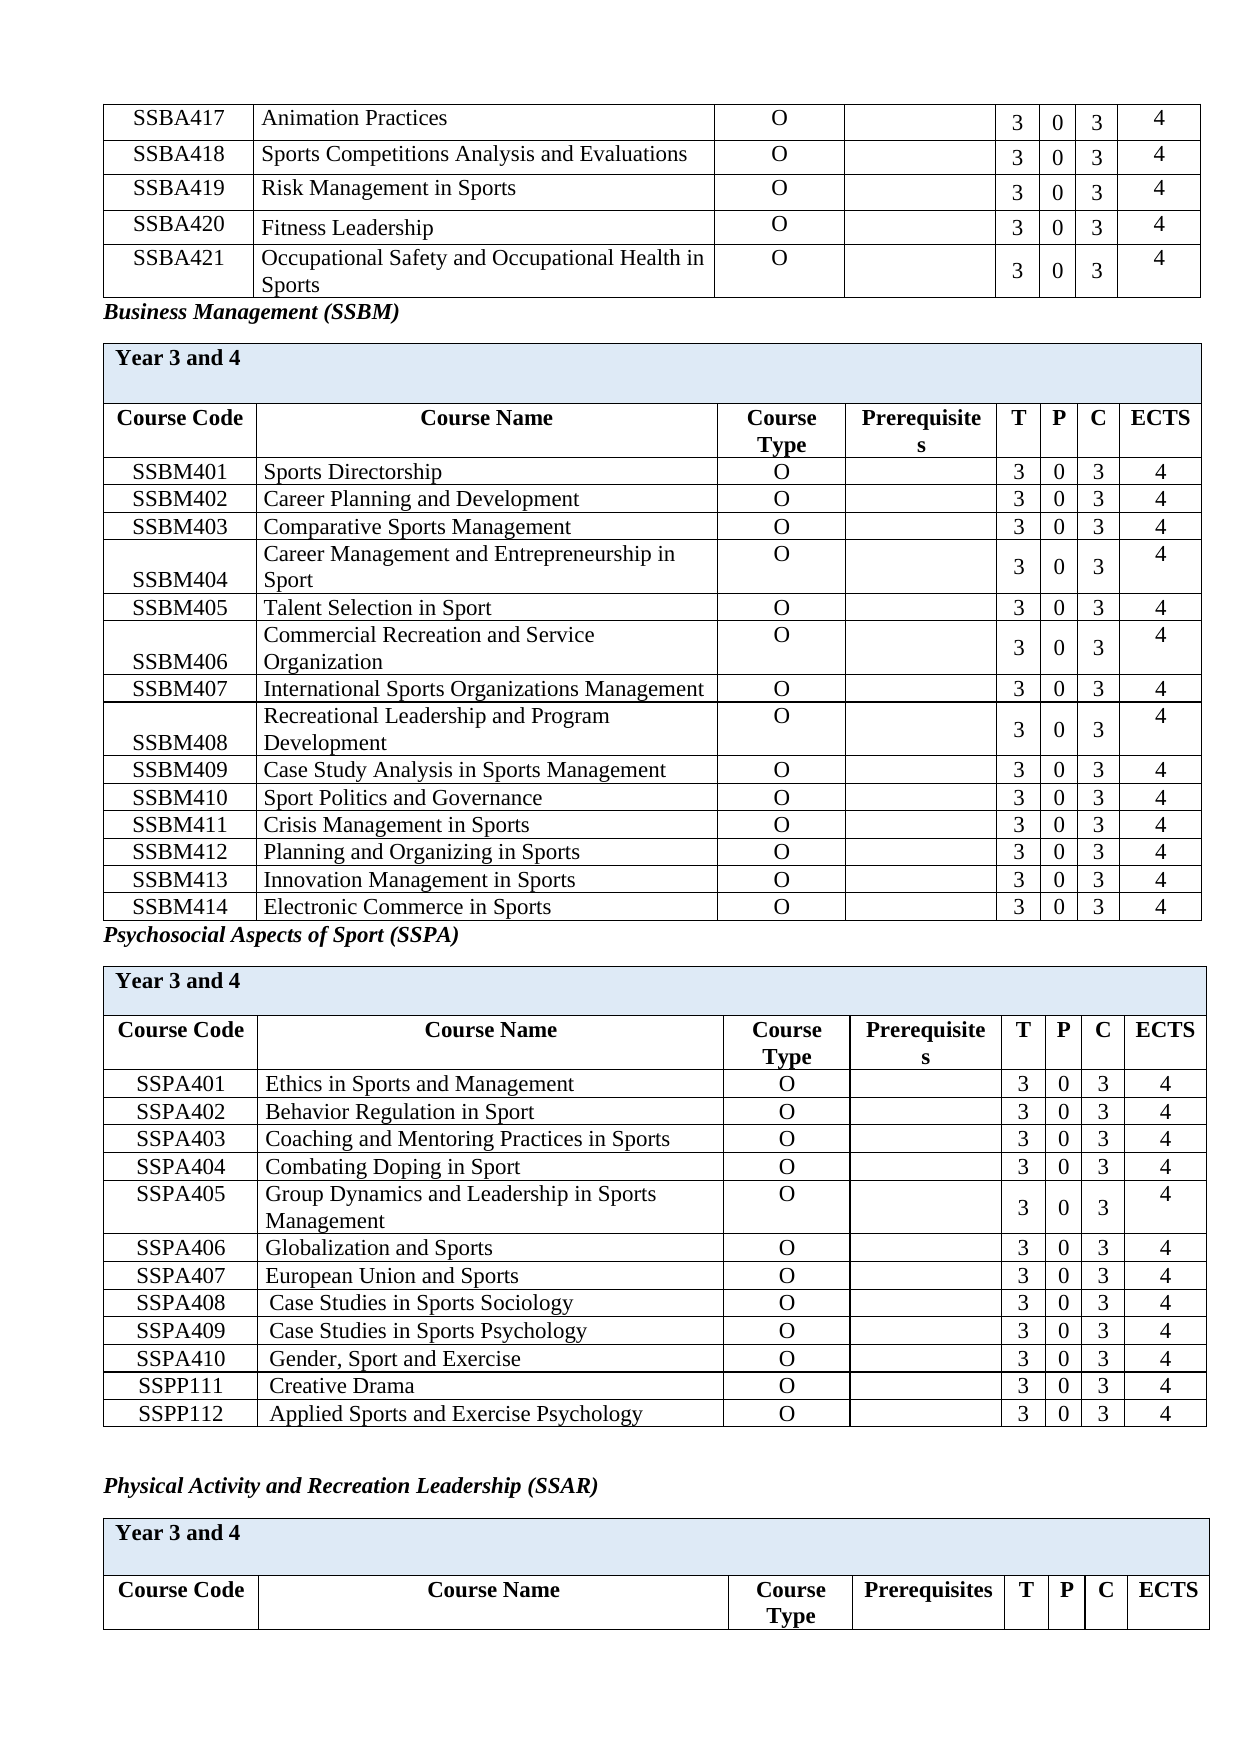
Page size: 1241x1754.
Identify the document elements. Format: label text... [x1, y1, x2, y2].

table_cell 0 [1041, 756, 1077, 783]
table_cell [846, 621, 996, 674]
table_cell SSBM408 [104, 703, 256, 755]
table_cell Career Management and Entrepreneurship in Sport [257, 540, 717, 593]
table_cell 3 [1002, 1290, 1045, 1316]
table_cell 4 [1120, 485, 1201, 512]
table_cell Risk Management in Sports [254, 175, 714, 209]
table_cell [846, 458, 996, 484]
table_cell Sports Competitions Analysis and Evaluations [254, 141, 714, 173]
table_cell [846, 513, 996, 539]
table_cell O [724, 1070, 849, 1097]
table_cell Course Name [259, 1576, 728, 1629]
table_cell 3 [997, 513, 1040, 539]
table_cell Planning and Organizing in Sports [257, 839, 717, 865]
table_cell Course Code [104, 1016, 257, 1069]
table_cell Case Studies in Sports Sociology [258, 1290, 723, 1316]
table_cell 3 [1078, 594, 1119, 620]
table_cell O [724, 1290, 849, 1316]
table_cell SSBM410 [104, 784, 256, 810]
table_cell 4 [1125, 1070, 1206, 1097]
table_cell 4 [1125, 1345, 1206, 1371]
table_cell Coaching and Mentoring Practices in Sports [258, 1125, 723, 1152]
table_cell O [724, 1400, 849, 1426]
table_cell 0 [1046, 1317, 1081, 1344]
table_cell 0 [1041, 703, 1077, 755]
table_cell 4 [1125, 1125, 1206, 1152]
table_cell 3 [1078, 540, 1119, 593]
table_cell 4 [1125, 1234, 1206, 1261]
table_cell European Union and Sports [258, 1262, 723, 1288]
table_cell Prerequisites [851, 1016, 1001, 1069]
table_cell SSPA409 [104, 1317, 257, 1344]
table_cell SSPP111 [104, 1373, 257, 1399]
table_cell C [1078, 404, 1119, 457]
table_cell 3 [1082, 1290, 1124, 1316]
table_cell 3 [996, 175, 1039, 209]
table_cell 0 [1040, 141, 1075, 173]
table_cell 3 [997, 703, 1040, 755]
table_cell 3 [1076, 211, 1117, 243]
table_cell SSBM403 [104, 513, 256, 539]
table_cell Commercial Recreation and Service Organization [257, 621, 717, 674]
table_cell [846, 594, 996, 620]
table_cell SSBM404 [104, 540, 256, 593]
table_cell Globalization and Sports [258, 1234, 723, 1261]
table_cell 4 [1118, 211, 1200, 243]
table_cell SSPA410 [104, 1345, 257, 1371]
table_cell 4 [1125, 1098, 1206, 1124]
table_cell Ethics in Sports and Management [258, 1070, 723, 1097]
table_cell O [715, 141, 844, 173]
text Physical Activity and Recreation Leadership (SSAR) [103, 1472, 1093, 1499]
table_cell Prerequisites [853, 1576, 1004, 1629]
table_cell 4 [1120, 675, 1201, 701]
table_cell [851, 1373, 1001, 1399]
table_cell 4 [1118, 141, 1200, 173]
table_cell 0 [1046, 1181, 1081, 1233]
table_cell [851, 1070, 1001, 1097]
table_cell 3 [1078, 839, 1119, 865]
table_cell 3 [1078, 458, 1119, 484]
table_cell 3 [1078, 866, 1119, 892]
table_cell 3 [997, 594, 1040, 620]
table_cell 0 [1041, 784, 1077, 810]
table_cell C [1086, 1576, 1127, 1629]
table_cell [851, 1234, 1001, 1261]
table_cell [846, 866, 996, 892]
table_cell 0 [1046, 1345, 1081, 1371]
table_cell 3 [996, 245, 1039, 297]
table_cell O [724, 1373, 849, 1399]
table_cell 3 [1082, 1317, 1124, 1344]
table_cell [851, 1317, 1001, 1344]
table_cell 0 [1046, 1262, 1081, 1288]
table_cell O [718, 811, 845, 837]
table_cell Course Name [258, 1016, 723, 1069]
text Business Management (SSBM) [103, 298, 1093, 324]
table_cell 0 [1041, 893, 1077, 919]
table_cell SSPP112 [104, 1400, 257, 1426]
table_cell O [718, 485, 845, 512]
table_cell SSBA417 [104, 105, 253, 139]
table_cell O [715, 245, 844, 297]
table_cell 3 [1002, 1317, 1045, 1344]
table_cell 3 [997, 756, 1040, 783]
table_cell O [718, 675, 845, 701]
table_cell 0 [1046, 1153, 1081, 1179]
table_cell [851, 1345, 1001, 1371]
table_header Year 3 and 4 [104, 1519, 1209, 1575]
table_cell 4 [1120, 784, 1201, 810]
table_cell 0 [1046, 1400, 1081, 1426]
table_cell Talent Selection in Sport [257, 594, 717, 620]
table_cell 0 [1041, 485, 1077, 512]
table_cell SSBM411 [104, 811, 256, 837]
table_cell Innovation Management in Sports [257, 866, 717, 892]
table_cell 4 [1120, 513, 1201, 539]
table_cell 3 [997, 893, 1040, 919]
table_cell 4 [1125, 1400, 1206, 1426]
table_cell Combating Doping in Sport [258, 1153, 723, 1179]
table_cell SSPA405 [104, 1181, 257, 1233]
table_cell 3 [997, 540, 1040, 593]
table_cell O [715, 105, 844, 139]
table_cell 0 [1046, 1070, 1081, 1097]
table_cell SSBA421 [104, 245, 253, 297]
table_cell 4 [1120, 621, 1201, 674]
table_cell Gender, Sport and Exercise [258, 1345, 723, 1371]
table_cell [846, 839, 996, 865]
table_cell 0 [1040, 211, 1075, 243]
table_cell 3 [997, 784, 1040, 810]
table_cell 4 [1125, 1317, 1206, 1344]
table_cell 3 [1002, 1070, 1045, 1097]
table_cell 0 [1040, 175, 1075, 209]
table_cell O [724, 1345, 849, 1371]
table_cell 0 [1046, 1234, 1081, 1261]
table_cell 0 [1041, 594, 1077, 620]
table_cell Occupational Safety and Occupational Health in Sports [254, 245, 714, 297]
table_cell Behavior Regulation in Sport [258, 1098, 723, 1124]
table_cell O [718, 893, 845, 919]
table_cell SSBM401 [104, 458, 256, 484]
table_cell Course Type [729, 1576, 852, 1629]
table_cell [846, 756, 996, 783]
table_cell 0 [1041, 675, 1077, 701]
table_cell Course Code [104, 1576, 258, 1629]
table_cell Prerequisites [846, 404, 996, 457]
table_cell [846, 784, 996, 810]
table_cell 0 [1041, 513, 1077, 539]
table_cell [845, 245, 995, 297]
table_cell 0 [1041, 458, 1077, 484]
table_cell 3 [1078, 703, 1119, 755]
table_cell Fitness Leadership [254, 211, 714, 243]
table_cell Applied Sports and Exercise Psychology [258, 1400, 723, 1426]
table_cell [846, 893, 996, 919]
table_cell 3 [1078, 513, 1119, 539]
table_cell Animation Practices [254, 105, 714, 139]
table_cell T [1002, 1016, 1045, 1069]
table_cell 3 [1002, 1181, 1045, 1233]
table_cell 3 [1078, 621, 1119, 674]
table_cell 0 [1041, 811, 1077, 837]
table_cell 3 [1076, 175, 1117, 209]
table_cell ECTS [1120, 404, 1201, 457]
table_cell 3 [1076, 245, 1117, 297]
table_cell 3 [996, 211, 1039, 243]
table_cell 4 [1125, 1153, 1206, 1179]
table_cell Course Type [724, 1016, 849, 1069]
table_cell [851, 1290, 1001, 1316]
table_cell O [724, 1317, 849, 1344]
table_cell 4 [1125, 1181, 1206, 1233]
table_cell 0 [1041, 839, 1077, 865]
table_cell O [715, 175, 844, 209]
table_cell 4 [1118, 105, 1200, 139]
table_cell Electronic Commerce in Sports [257, 893, 717, 919]
table_cell [845, 141, 995, 173]
table_cell 4 [1125, 1290, 1206, 1316]
table_cell 3 [1078, 893, 1119, 919]
table_cell 3 [997, 811, 1040, 837]
table_cell SSPA408 [104, 1290, 257, 1316]
table_cell [846, 540, 996, 593]
table_cell Group Dynamics and Leadership in Sports Management [258, 1181, 723, 1233]
table_cell 3 [1082, 1373, 1124, 1399]
table_cell 0 [1046, 1290, 1081, 1316]
table_cell [851, 1125, 1001, 1152]
table_cell SSPA403 [104, 1125, 257, 1152]
table_cell 3 [996, 141, 1039, 173]
table_cell SSPA404 [104, 1153, 257, 1179]
table_cell O [724, 1234, 849, 1261]
table_cell Course Name [257, 404, 717, 457]
table_cell Course Type [718, 404, 845, 457]
table_cell 3 [1078, 756, 1119, 783]
table_cell O [718, 703, 845, 755]
table_cell Sports Directorship [257, 458, 717, 484]
table_cell T [1005, 1576, 1048, 1629]
table_cell 4 [1120, 756, 1201, 783]
table_cell 0 [1046, 1373, 1081, 1399]
table_cell 4 [1120, 458, 1201, 484]
table_cell [845, 105, 995, 139]
table_cell 3 [1078, 485, 1119, 512]
table_cell SSBM409 [104, 756, 256, 783]
table_cell O [718, 621, 845, 674]
table_cell 4 [1118, 245, 1200, 297]
table_cell [846, 703, 996, 755]
table_cell 3 [1082, 1345, 1124, 1371]
table_cell O [724, 1125, 849, 1152]
table_cell SSBA420 [104, 211, 253, 243]
table_cell P [1041, 404, 1077, 457]
table_cell 3 [1002, 1373, 1045, 1399]
table_cell 3 [1002, 1400, 1045, 1426]
table_cell 3 [1082, 1181, 1124, 1233]
table_cell ECTS [1125, 1016, 1206, 1069]
table_cell O [724, 1262, 849, 1288]
table_cell Case Study Analysis in Sports Management [257, 756, 717, 783]
table_cell 3 [1002, 1234, 1045, 1261]
table_cell 3 [1082, 1400, 1124, 1426]
table_cell 3 [1076, 141, 1117, 173]
table_cell [851, 1153, 1001, 1179]
table_cell 0 [1040, 105, 1075, 139]
table_cell SSBM406 [104, 621, 256, 674]
table_cell 3 [1002, 1125, 1045, 1152]
table_cell 3 [997, 458, 1040, 484]
table_cell 3 [1078, 811, 1119, 837]
table_cell [845, 211, 995, 243]
table_cell SSPA406 [104, 1234, 257, 1261]
table_cell SSBM413 [104, 866, 256, 892]
table_cell 3 [997, 839, 1040, 865]
table_cell SSBM402 [104, 485, 256, 512]
table_cell 3 [1002, 1098, 1045, 1124]
table_cell 4 [1125, 1262, 1206, 1288]
table_cell [845, 175, 995, 209]
table_cell ECTS [1128, 1576, 1209, 1629]
table_cell 0 [1041, 866, 1077, 892]
table_cell 4 [1120, 594, 1201, 620]
table_header Year 3 and 4 [104, 344, 1201, 403]
table_cell O [718, 458, 845, 484]
table_cell Crisis Management in Sports [257, 811, 717, 837]
table_cell C [1082, 1016, 1124, 1069]
table_cell O [724, 1181, 849, 1233]
table_cell 3 [1076, 105, 1117, 139]
table_cell 0 [1046, 1098, 1081, 1124]
table_cell P [1046, 1016, 1081, 1069]
table_cell 3 [1082, 1234, 1124, 1261]
table_cell SSBA418 [104, 141, 253, 173]
table_cell T [997, 404, 1040, 457]
table_cell [851, 1181, 1001, 1233]
table_cell SSBM405 [104, 594, 256, 620]
table_cell 4 [1118, 175, 1200, 209]
table_cell P [1049, 1576, 1084, 1629]
table_cell SSPA402 [104, 1098, 257, 1124]
table_cell SSPA401 [104, 1070, 257, 1097]
table_header Year 3 and 4 [104, 967, 1206, 1015]
table_cell 3 [1082, 1098, 1124, 1124]
table_cell 3 [997, 621, 1040, 674]
table_cell SSBM412 [104, 839, 256, 865]
table_cell 3 [997, 866, 1040, 892]
table_cell 3 [1082, 1070, 1124, 1097]
table_cell 3 [997, 675, 1040, 701]
table_cell SSBA419 [104, 175, 253, 209]
table_cell [851, 1098, 1001, 1124]
table_cell Creative Drama [258, 1373, 723, 1399]
table_cell Recreational Leadership and Program Development [257, 703, 717, 755]
table_cell 4 [1120, 893, 1201, 919]
table_cell [846, 811, 996, 837]
table_cell 3 [1082, 1125, 1124, 1152]
table_cell 3 [1002, 1262, 1045, 1288]
text Psychosocial Aspects of Sport (SSPA) [103, 921, 1093, 947]
table_cell O [718, 756, 845, 783]
table_cell 0 [1040, 245, 1075, 297]
table_cell 4 [1120, 811, 1201, 837]
table_cell O [718, 839, 845, 865]
table_cell Comparative Sports Management [257, 513, 717, 539]
table_cell O [718, 513, 845, 539]
table_cell 3 [1078, 675, 1119, 701]
table_cell 0 [1041, 540, 1077, 593]
table_cell 4 [1120, 866, 1201, 892]
table_cell 4 [1120, 839, 1201, 865]
table_cell [846, 485, 996, 512]
table_cell 3 [997, 485, 1040, 512]
table_cell 4 [1120, 703, 1201, 755]
table_cell O [718, 540, 845, 593]
table_cell Career Planning and Development [257, 485, 717, 512]
table_cell SSBM407 [104, 675, 256, 701]
table_cell 0 [1046, 1125, 1081, 1152]
table_cell [851, 1262, 1001, 1288]
table_cell O [718, 866, 845, 892]
table_cell O [724, 1153, 849, 1179]
table_cell 4 [1125, 1373, 1206, 1399]
table_cell Course Code [104, 404, 256, 457]
table_cell 4 [1120, 540, 1201, 593]
table_cell 0 [1041, 621, 1077, 674]
table_cell 3 [1082, 1153, 1124, 1179]
table_cell SSBM414 [104, 893, 256, 919]
table_cell O [718, 784, 845, 810]
table_cell 3 [1002, 1153, 1045, 1179]
table_cell Sport Politics and Governance [257, 784, 717, 810]
table_cell 3 [1078, 784, 1119, 810]
table_cell 3 [1082, 1262, 1124, 1288]
table_cell International Sports Organizations Management [257, 675, 717, 701]
table_cell SSPA407 [104, 1262, 257, 1288]
table_cell O [718, 594, 845, 620]
table_cell O [724, 1098, 849, 1124]
table_cell 3 [1002, 1345, 1045, 1371]
table_cell [846, 675, 996, 701]
table_cell Case Studies in Sports Psychology [258, 1317, 723, 1344]
table_cell [851, 1400, 1001, 1426]
table_cell O [715, 211, 844, 243]
table_cell 3 [996, 105, 1039, 139]
